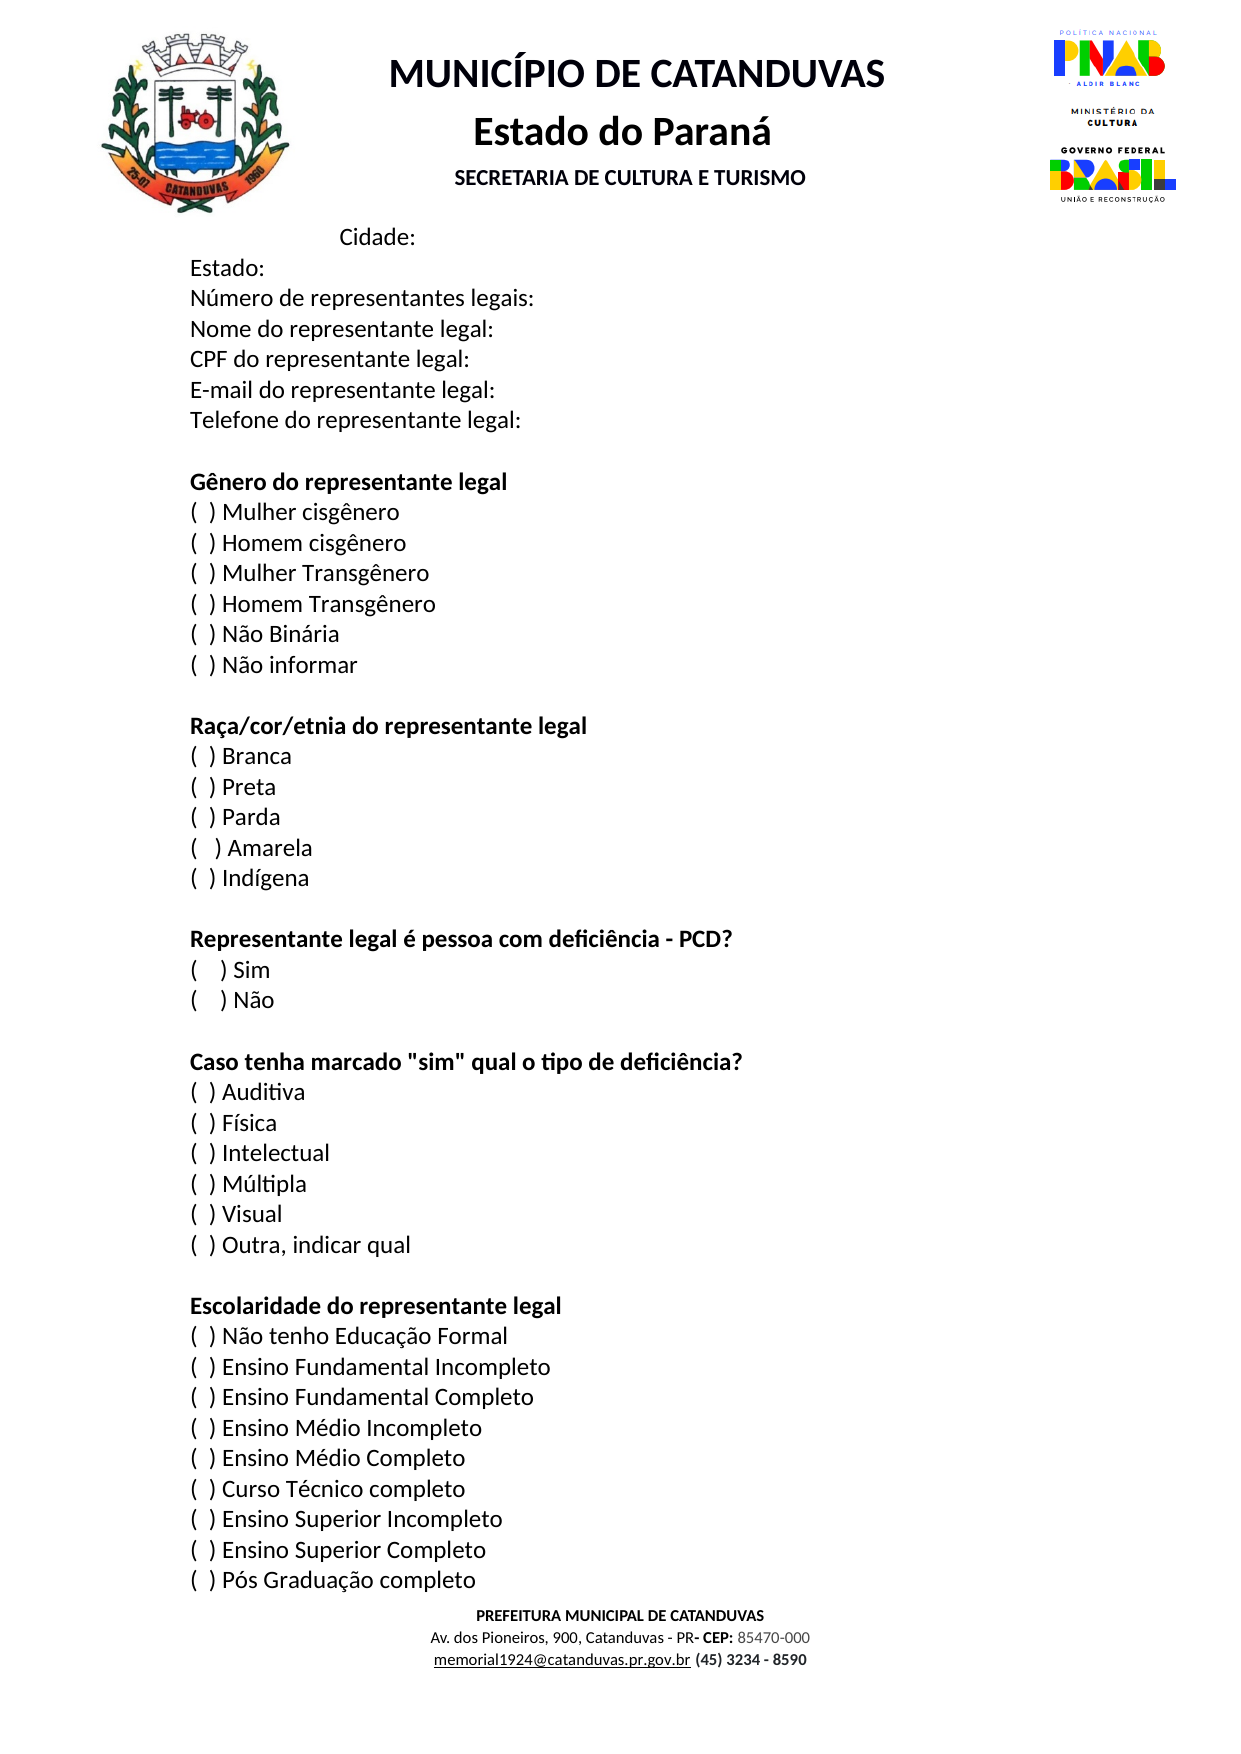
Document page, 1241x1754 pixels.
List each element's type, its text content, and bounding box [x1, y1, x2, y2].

text ( ) Amarela [190, 832, 1051, 862]
text Representante legal é pessoa com deficiência - PCD? [190, 923, 1051, 954]
text ( ) Ensino Fundamental Completo [190, 1381, 1051, 1412]
text ( ) Sim [190, 954, 1051, 984]
text CPF do representante legal: [190, 344, 1051, 374]
text ( ) Não informar [190, 649, 1051, 679]
text E-mail do representante legal: [190, 374, 1051, 405]
text ( ) Ensino Médio Incompleto [190, 1412, 1051, 1442]
picture [1044, 20, 1180, 207]
text Cidade: [190, 222, 1051, 252]
text ( ) Não Binária [190, 618, 1051, 649]
text ( ) Pós Graduação completo [190, 1564, 1051, 1595]
text ( ) Múltipla [190, 1168, 1051, 1198]
text ( ) Homem Transgênero [190, 588, 1051, 618]
text Estado: [190, 252, 1051, 283]
picture [86, 15, 309, 225]
text Nome do representante legal: [190, 313, 1051, 344]
text Telefone do representante legal: [190, 405, 1051, 435]
text Escolaridade do representante legal [190, 1290, 1051, 1320]
text Raça/cor/etnia do representante legal [190, 710, 1051, 740]
text ( ) Intelectual [190, 1137, 1051, 1168]
text Gênero do representante legal [190, 466, 1051, 496]
text ( ) Não [190, 984, 1051, 1015]
text ( ) Ensino Fundamental Incompleto [190, 1351, 1051, 1381]
text ( ) Curso Técnico completo [190, 1473, 1051, 1503]
text ( ) Auditiva [190, 1076, 1051, 1107]
text ( ) Indígena [190, 862, 1051, 893]
text ( ) Branca [190, 740, 1051, 771]
text ( ) Ensino Superior Incompleto [190, 1503, 1051, 1534]
text ( ) Mulher cisgênero [190, 496, 1051, 527]
text Número de representantes legais: [190, 283, 1051, 313]
text ( ) Preta [190, 771, 1051, 801]
text ( ) Mulher Transgênero [190, 557, 1051, 588]
text ( ) Ensino Médio Completo [190, 1442, 1051, 1473]
text Caso tenha marcado "sim" qual o tipo de deficiência? [190, 1046, 1051, 1076]
text ( ) Parda [190, 801, 1051, 832]
text ( ) Visual [190, 1198, 1051, 1229]
text ( ) Outra, indicar qual [190, 1229, 1051, 1259]
text ( ) Física [190, 1107, 1051, 1137]
text ( ) Não tenho Educação Formal [190, 1320, 1051, 1351]
text ( ) Ensino Superior Completo [190, 1534, 1051, 1564]
text ( ) Homem cisgênero [190, 527, 1051, 557]
